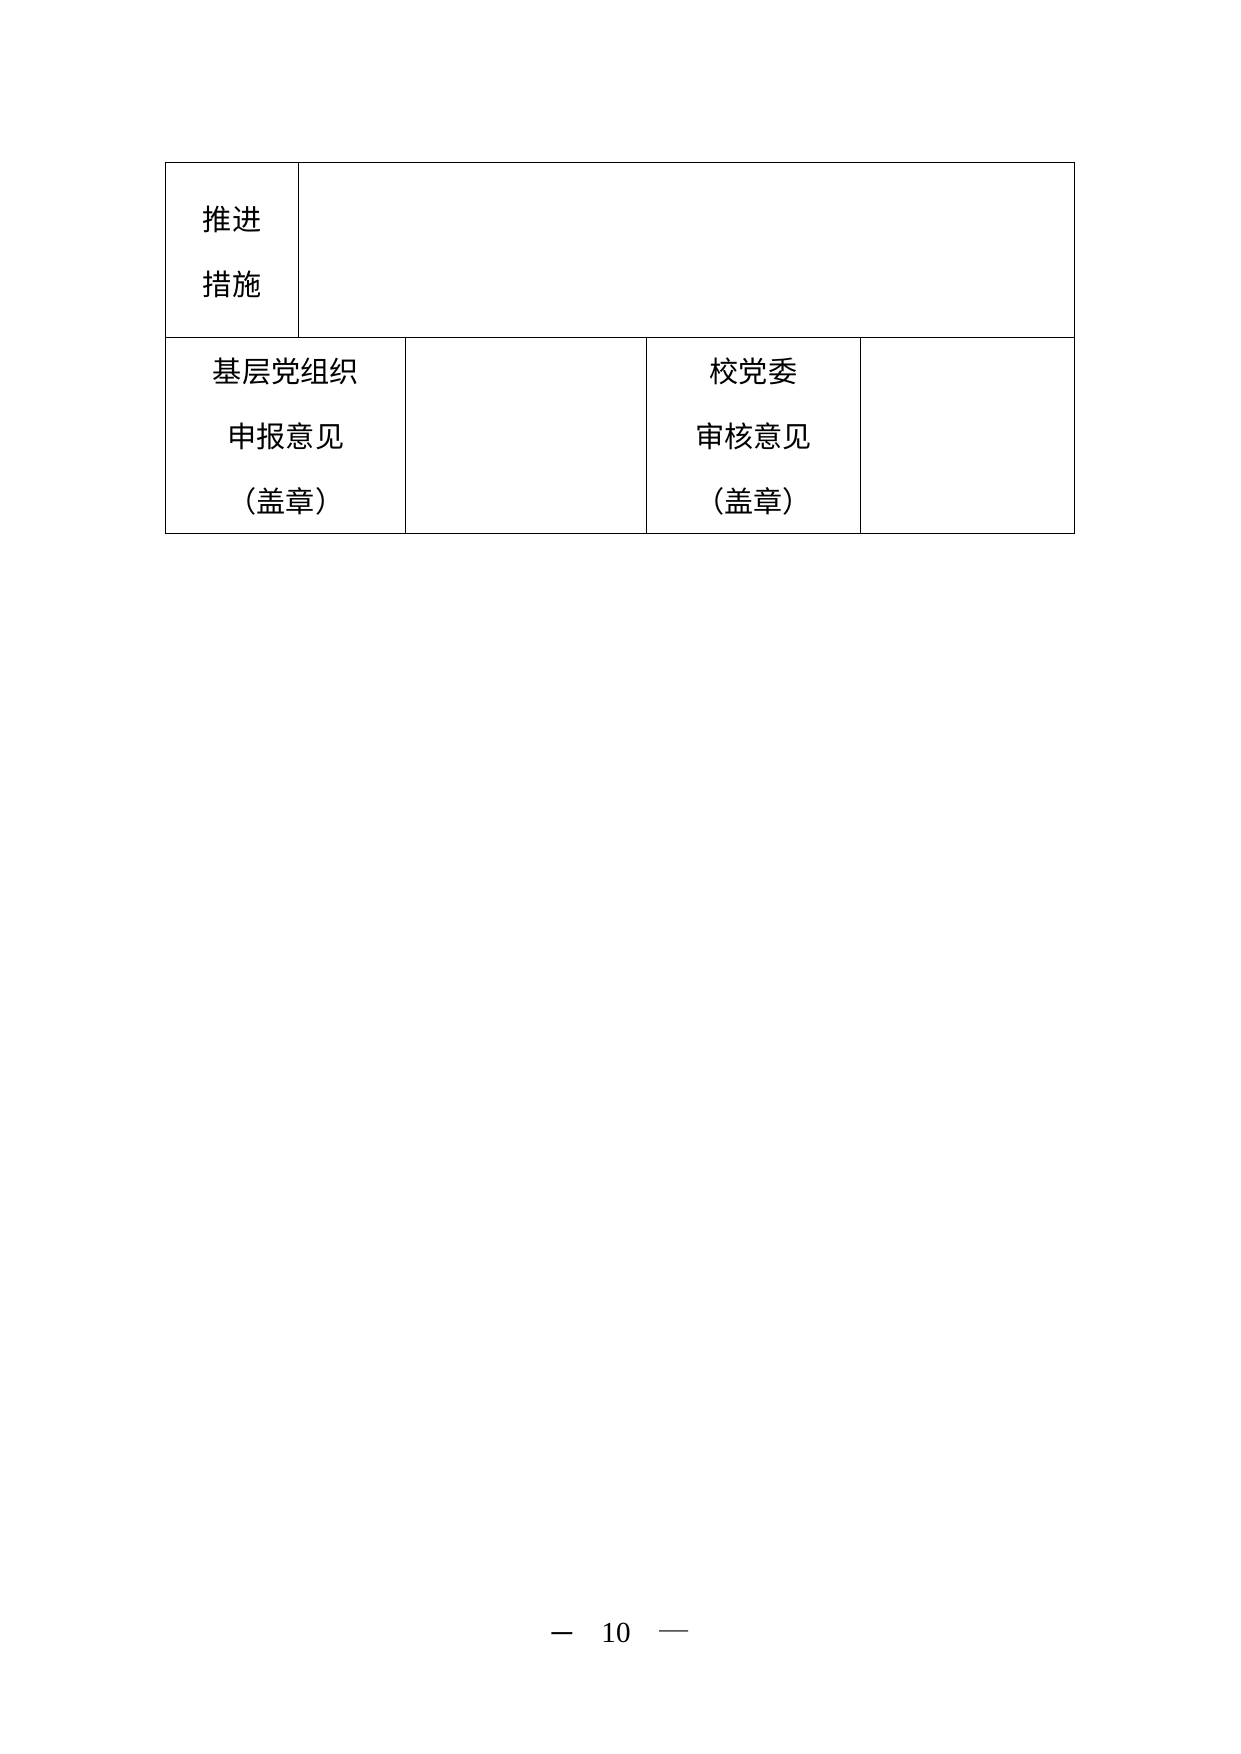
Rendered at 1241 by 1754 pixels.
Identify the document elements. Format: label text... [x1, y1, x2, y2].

table_cell [299, 163, 1074, 337]
table_cell [861, 338, 1074, 533]
table_cell 校党委 审核意见 （盖章） [647, 338, 860, 533]
table_cell 基层党组织 申报意见 （盖章） [166, 338, 405, 533]
table_cell [406, 338, 646, 533]
table_cell 推进 措施 [166, 163, 298, 337]
